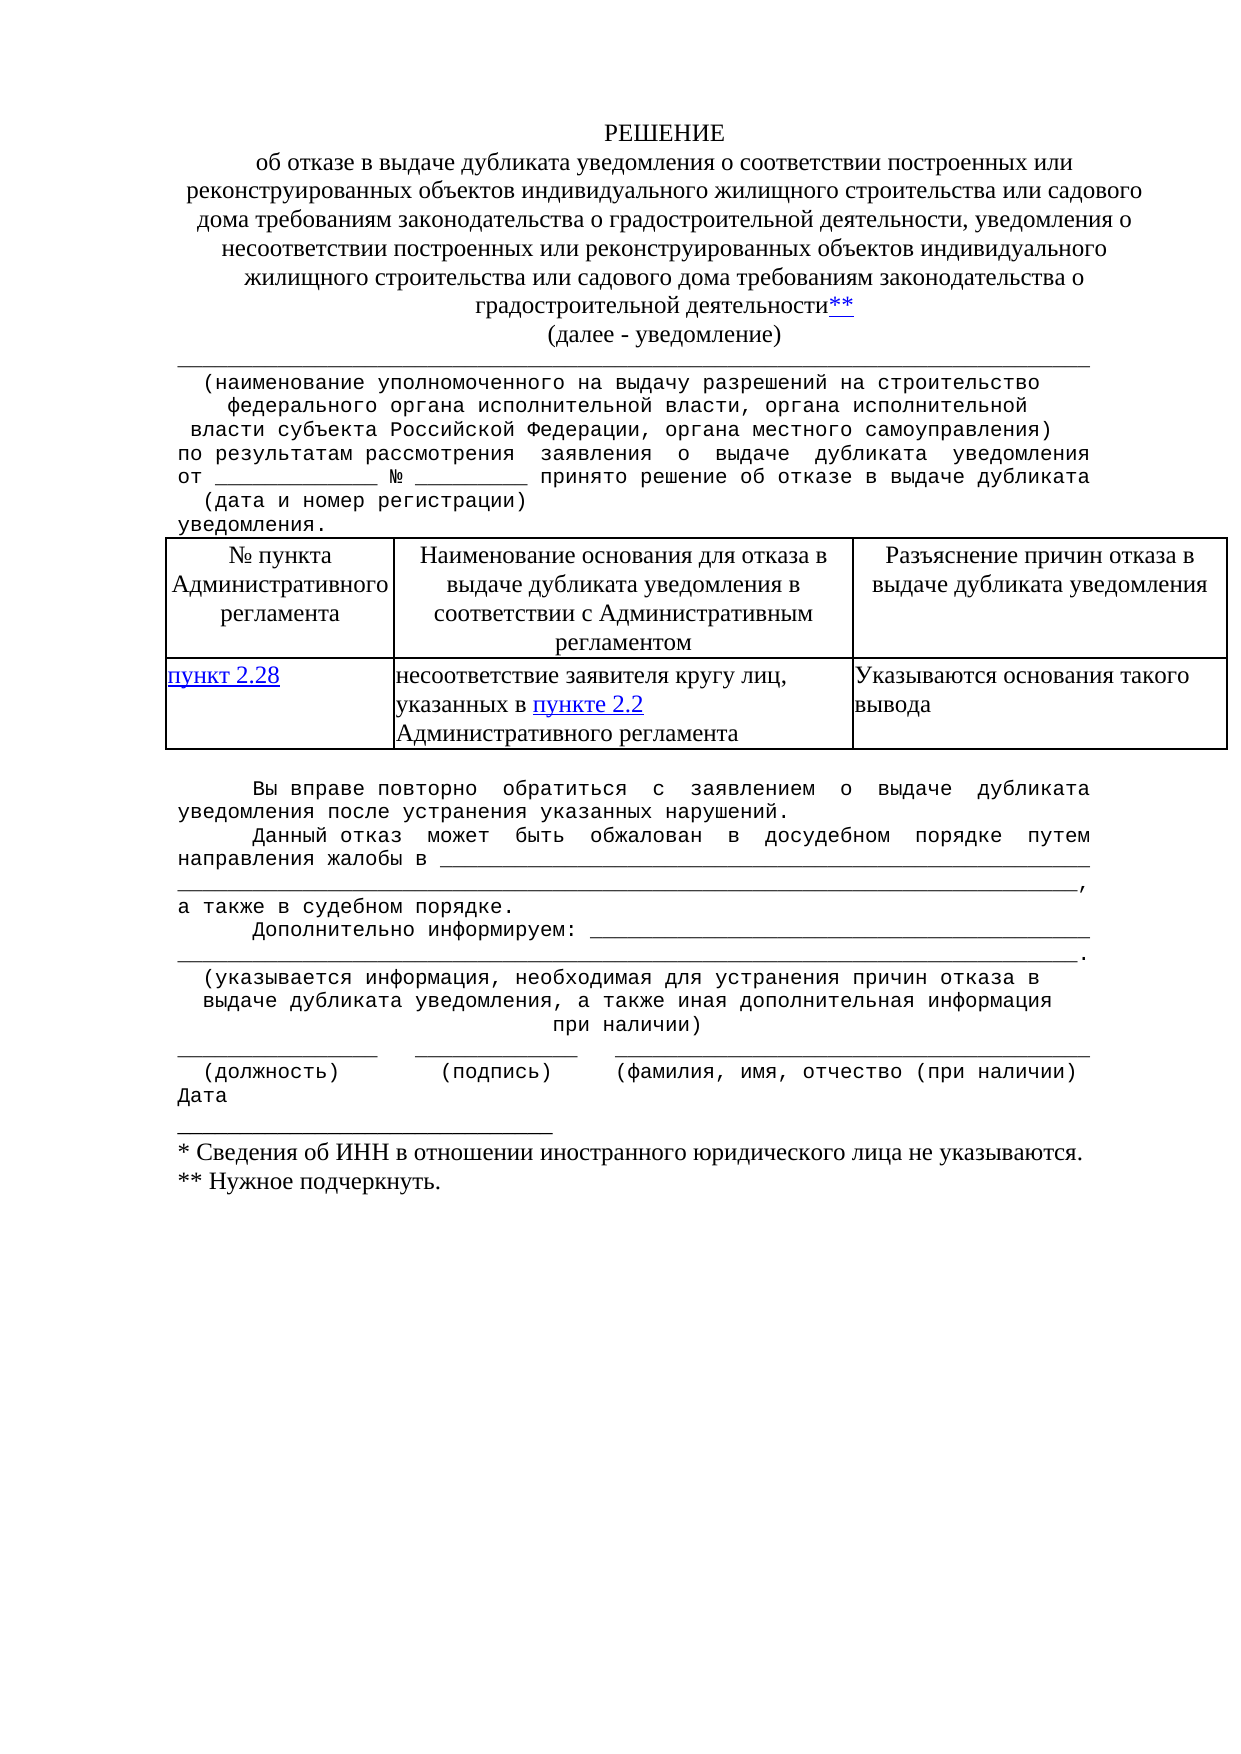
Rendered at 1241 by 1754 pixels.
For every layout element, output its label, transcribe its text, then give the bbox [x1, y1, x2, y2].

text а также в судебном порядке. [177, 896, 1152, 919]
table_cell пункт 2.28 [167, 659, 393, 748]
text * Сведения об ИНН в отношении иностранного юридического лица не указываются. [177, 1137, 1152, 1166]
text уведомления после устранения указанных нарушений. [177, 801, 1152, 825]
text при наличии) [177, 1014, 1152, 1038]
text РЕШЕНИЕ об отказе в выдаче дубликата уведомления о соответствии построенных или реконструированных объектов индивидуального жилищного строительства или садового дома требованиям законодательства о градостроительной деятельности, уведомления о несоответствии построенных или реконструированных объектов индивидуального жилищного строительства или садового дома требованиям законодательства о градостроительной деятельности** (далее - уведомление) [177, 118, 1152, 348]
text ________________________________________________________________________, [177, 872, 1152, 896]
text федерального органа исполнительной власти, органа исполнительной [177, 395, 1152, 419]
text Дата [177, 1085, 1152, 1108]
text (наименование уполномоченного на выдачу разрешений на строительство [177, 372, 1152, 395]
table_header № пункта Административного регламента [167, 539, 393, 657]
table_cell несоответствие заявителя кругу лиц, указанных в пункте 2.2 Административного регламента [395, 659, 852, 748]
text (указывается информация, необходимая для устранения причин отказа в [177, 967, 1152, 990]
text уведомления. [177, 514, 1152, 537]
text Дополнительно информируем: ________________________________________ [177, 919, 1152, 943]
text по результатам рассмотрения заявления о выдаче дубликата уведомления [177, 443, 1152, 466]
text _________________________________________________________________________ [177, 348, 1152, 372]
text Данный отказ может быть обжалован в досудебном порядке путем [177, 825, 1152, 848]
text ** Нужное подчеркнуть. [177, 1166, 1152, 1195]
table_header Разъяснение причин отказа в выдаче дубликата уведомления [854, 539, 1226, 657]
table_cell Указываются основания такого вывода [854, 659, 1226, 748]
text ______________________________ [177, 1108, 1152, 1137]
text направления жалобы в ____________________________________________________ [177, 848, 1152, 872]
text Вы вправе повторно обратиться с заявлением о выдаче дубликата [177, 777, 1152, 801]
text ________________________________________________________________________. [177, 943, 1152, 967]
text (должность) (подпись) (фамилия, имя, отчество (при наличии) [177, 1061, 1152, 1085]
text власти субъекта Российской Федерации, органа местного самоуправления) [177, 419, 1152, 443]
text от _____________ № _________ принято решение об отказе в выдаче дубликата [177, 466, 1152, 490]
table_header Наименование основания для отказа в выдаче дубликата уведомления в соответствии с Административным регламентом [395, 539, 852, 657]
text ________________ _____________ ______________________________________ [177, 1038, 1152, 1061]
text выдаче дубликата уведомления, а также иная дополнительная информация [177, 990, 1152, 1014]
text (дата и номер регистрации) [177, 490, 1152, 514]
